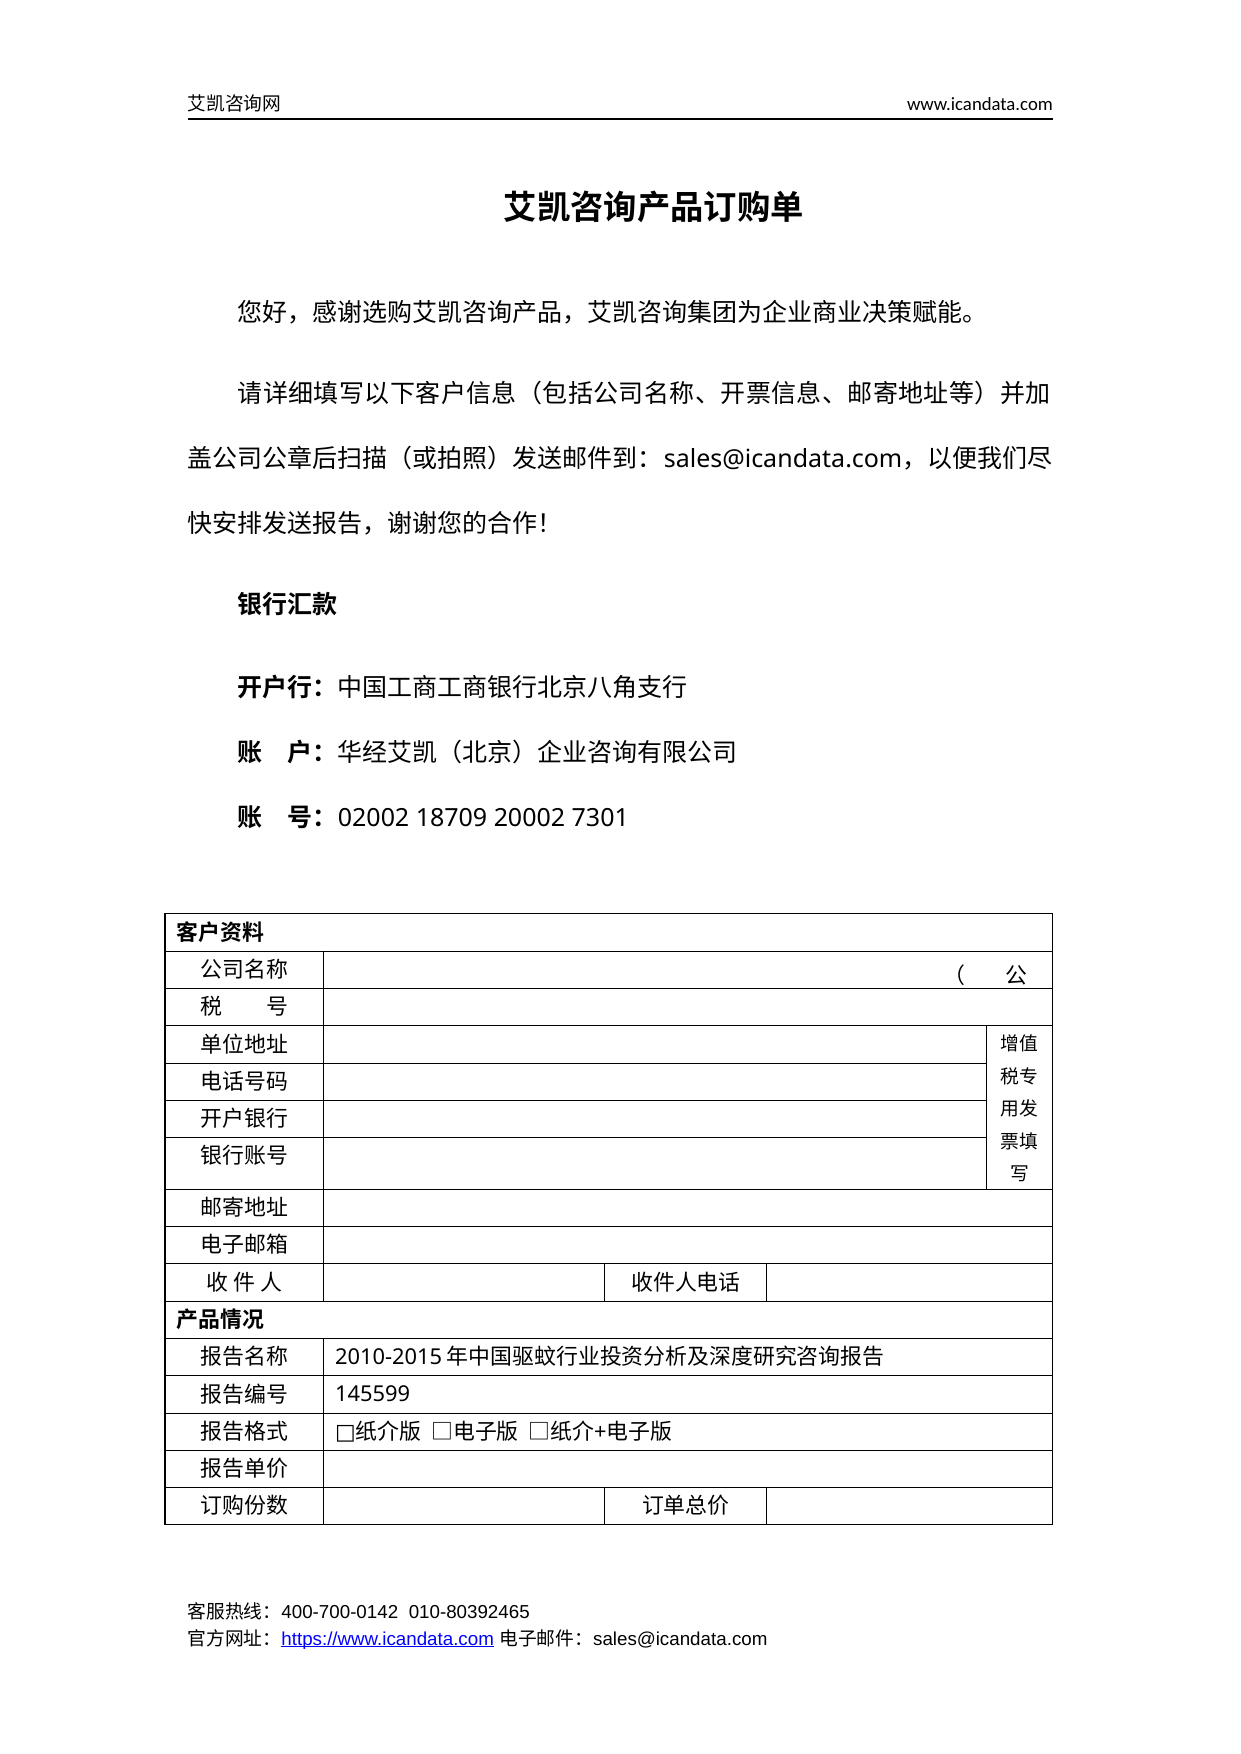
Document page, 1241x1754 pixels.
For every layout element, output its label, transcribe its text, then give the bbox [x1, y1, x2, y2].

table_cell 银行账号 [166, 1138, 323, 1189]
table_cell [324, 1227, 1052, 1263]
table_cell 收 件 人 [166, 1264, 323, 1301]
table_cell [324, 952, 1052, 988]
text 艾凯咨询产品订购单 [187, 172, 1053, 237]
text 开户行：中国工商工商银行北京八角支行 [187, 653, 1053, 718]
table_cell 产品情况 [166, 1302, 1052, 1338]
table_cell 报告编号 [166, 1376, 323, 1412]
table_header 客户资料 [166, 914, 1052, 951]
text 账 号：02002 18709 20002 7301 [187, 783, 1053, 848]
table_cell [767, 1488, 1052, 1524]
table_cell [324, 1101, 986, 1137]
table_cell 电话号码 [166, 1064, 323, 1100]
table_cell [324, 989, 1052, 1025]
table_cell 电子邮箱 [166, 1227, 323, 1263]
table_cell [324, 1138, 986, 1189]
table_cell 订购份数 [166, 1488, 323, 1524]
table_cell 公司名称 [166, 952, 323, 988]
table_cell 收件人电话 [605, 1264, 766, 1301]
text 银行汇款 [187, 570, 1053, 635]
table_cell 145599 [324, 1376, 1052, 1412]
table_cell [324, 1064, 986, 1100]
table_cell 报告名称 [166, 1339, 323, 1375]
text 您好，感谢选购艾凯咨询产品，艾凯咨询集团为企业商业决策赋能。 [187, 278, 1053, 343]
table_cell 报告单价 [166, 1451, 323, 1487]
table_cell [324, 1264, 604, 1301]
text 请详细填写以下客户信息（包括公司名称、开票信息、邮寄地址等）并加盖公司公章后扫描（或拍照）发送邮件到：sales@icandata.com，以便我们尽快安排发送报告，谢谢您的合作！ [187, 359, 1053, 554]
table_cell [767, 1264, 1052, 1301]
table_cell [324, 1451, 1052, 1487]
table_cell [324, 1190, 1052, 1226]
text 账 户：华经艾凯（北京）企业咨询有限公司 [187, 718, 1053, 783]
table_cell 邮寄地址 [166, 1190, 323, 1226]
table_cell 单位地址 [166, 1026, 323, 1062]
table_cell 增值税专用发票填写 [987, 1026, 1052, 1189]
table_cell 订单总价 [605, 1488, 766, 1524]
table_cell [324, 1488, 604, 1524]
table_cell 报告格式 [166, 1414, 323, 1450]
table_cell 开户银行 [166, 1101, 323, 1137]
table_cell [324, 1026, 986, 1062]
table_cell 2010-2015年中国驱蚊行业投资分析及深度研究咨询报告 [324, 1339, 1052, 1375]
table_cell □纸介版 □电子版 □纸介+电子版 [324, 1414, 1052, 1450]
table_cell 税 号 [166, 989, 323, 1025]
